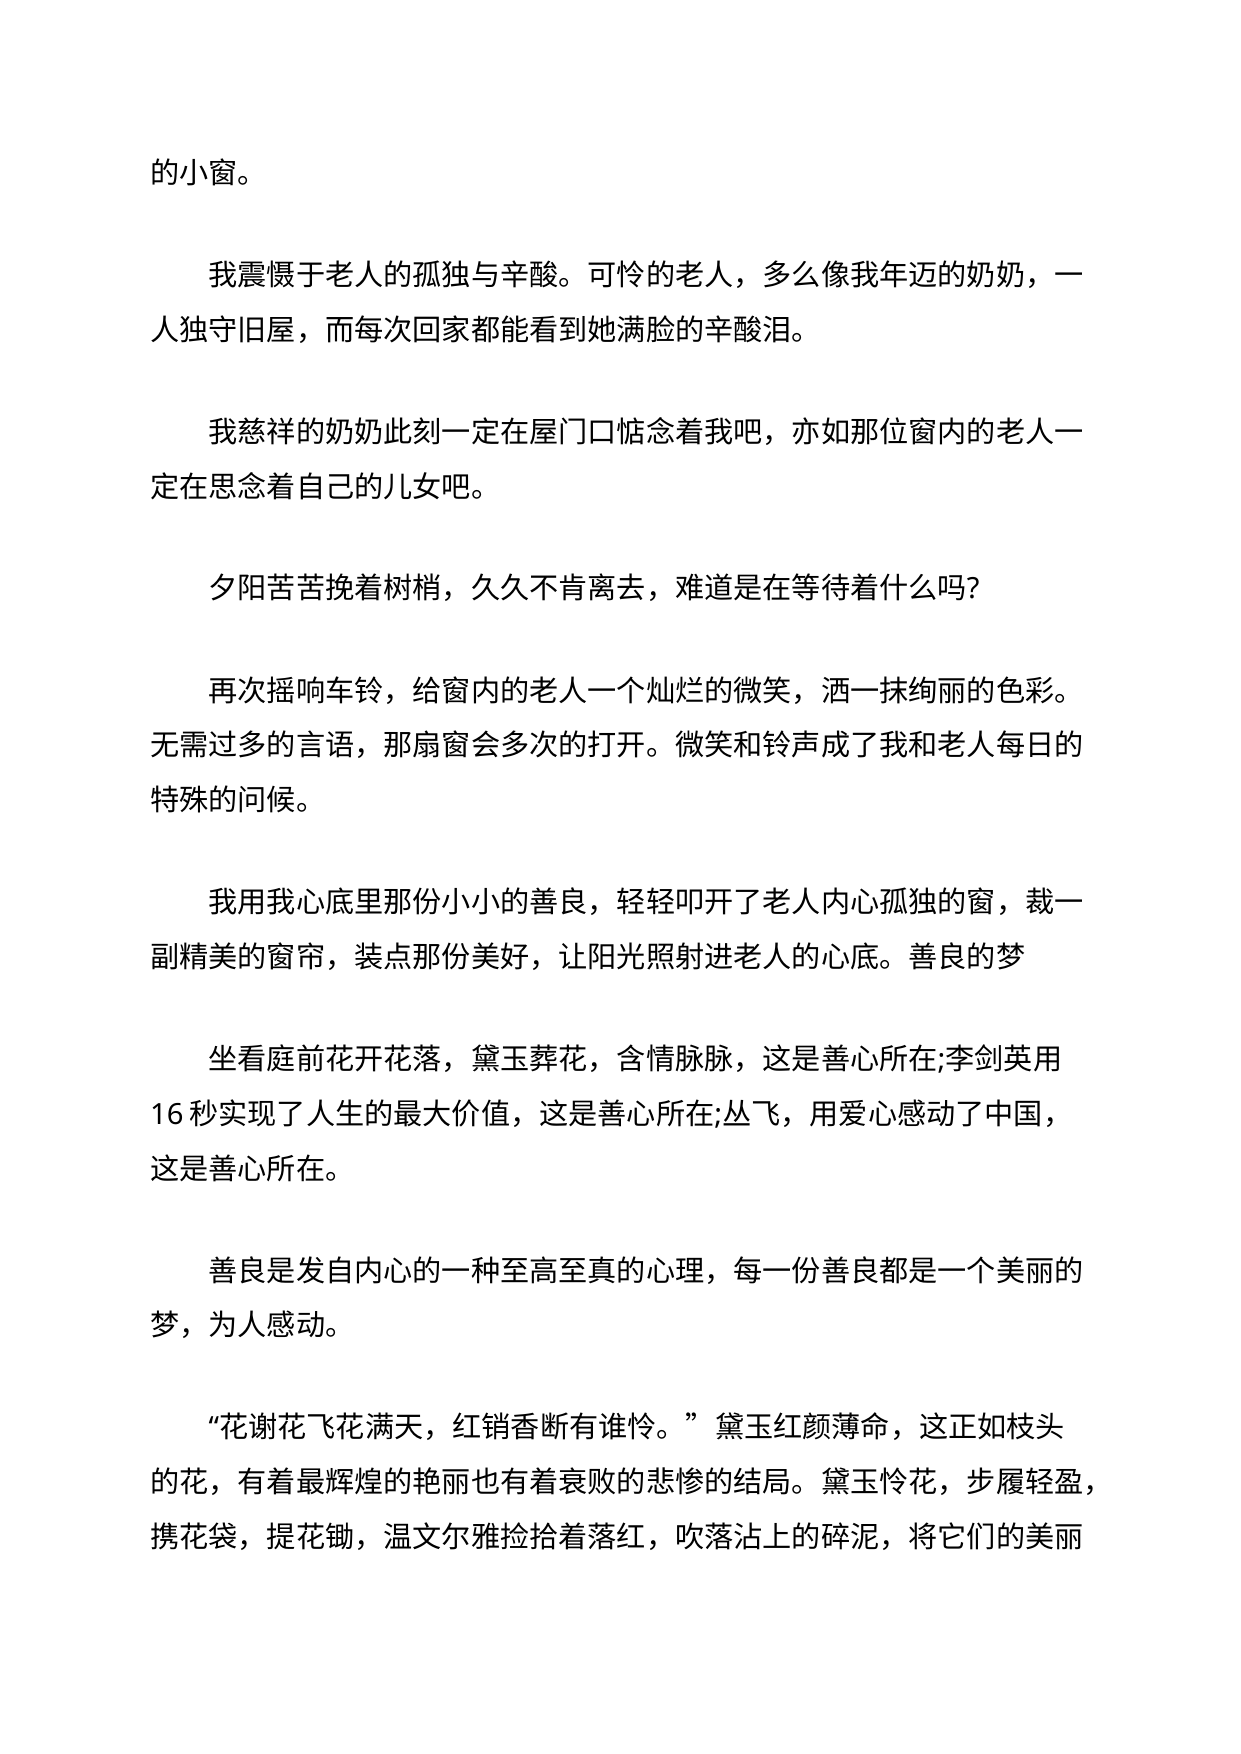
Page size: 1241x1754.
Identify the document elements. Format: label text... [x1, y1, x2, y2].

text 我慈祥的奶奶此刻一定在屋门口惦念着我吧，亦如那位窗内的老人一定在思念着自己的儿女吧。 [150, 408, 1090, 506]
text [150, 150, 1090, 192]
text 再次摇响车铃，给窗内的老人一个灿烂的微笑，洒一抹绚丽的色彩。无需过多的言语，那扇窗会多次的打开。微笑和铃声成了我和老人每日的特殊的问候。 [150, 667, 1090, 819]
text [150, 1404, 1090, 1556]
text 夕阳苦苦挽着树梢，久久不肯离去，难道是在等待着什么吗? [150, 565, 1090, 607]
text 善良是发自内心的一种至高至真的心理，每一份善良都是一个美丽的梦，为人感动。 [150, 1247, 1090, 1344]
text 我用我心底里那份小小的善良，轻轻叩开了老人内心孤独的窗，裁一副精美的窗帘，装点那份美好，让阳光照射进老人的心底。善良的梦 [150, 879, 1090, 976]
text 坐看庭前花开花落，黛玉葬花，含情脉脉，这是善心所在;李剑英用16秒实现了人生的最大价值，这是善心所在;丛飞，用爱心感动了中国，这是善心所在。 [150, 1035, 1090, 1188]
text 我震慑于老人的孤独与辛酸。可怜的老人，多么像我年迈的奶奶，一人独守旧屋，而每次回家都能看到她满脸的辛酸泪。 [150, 252, 1090, 349]
